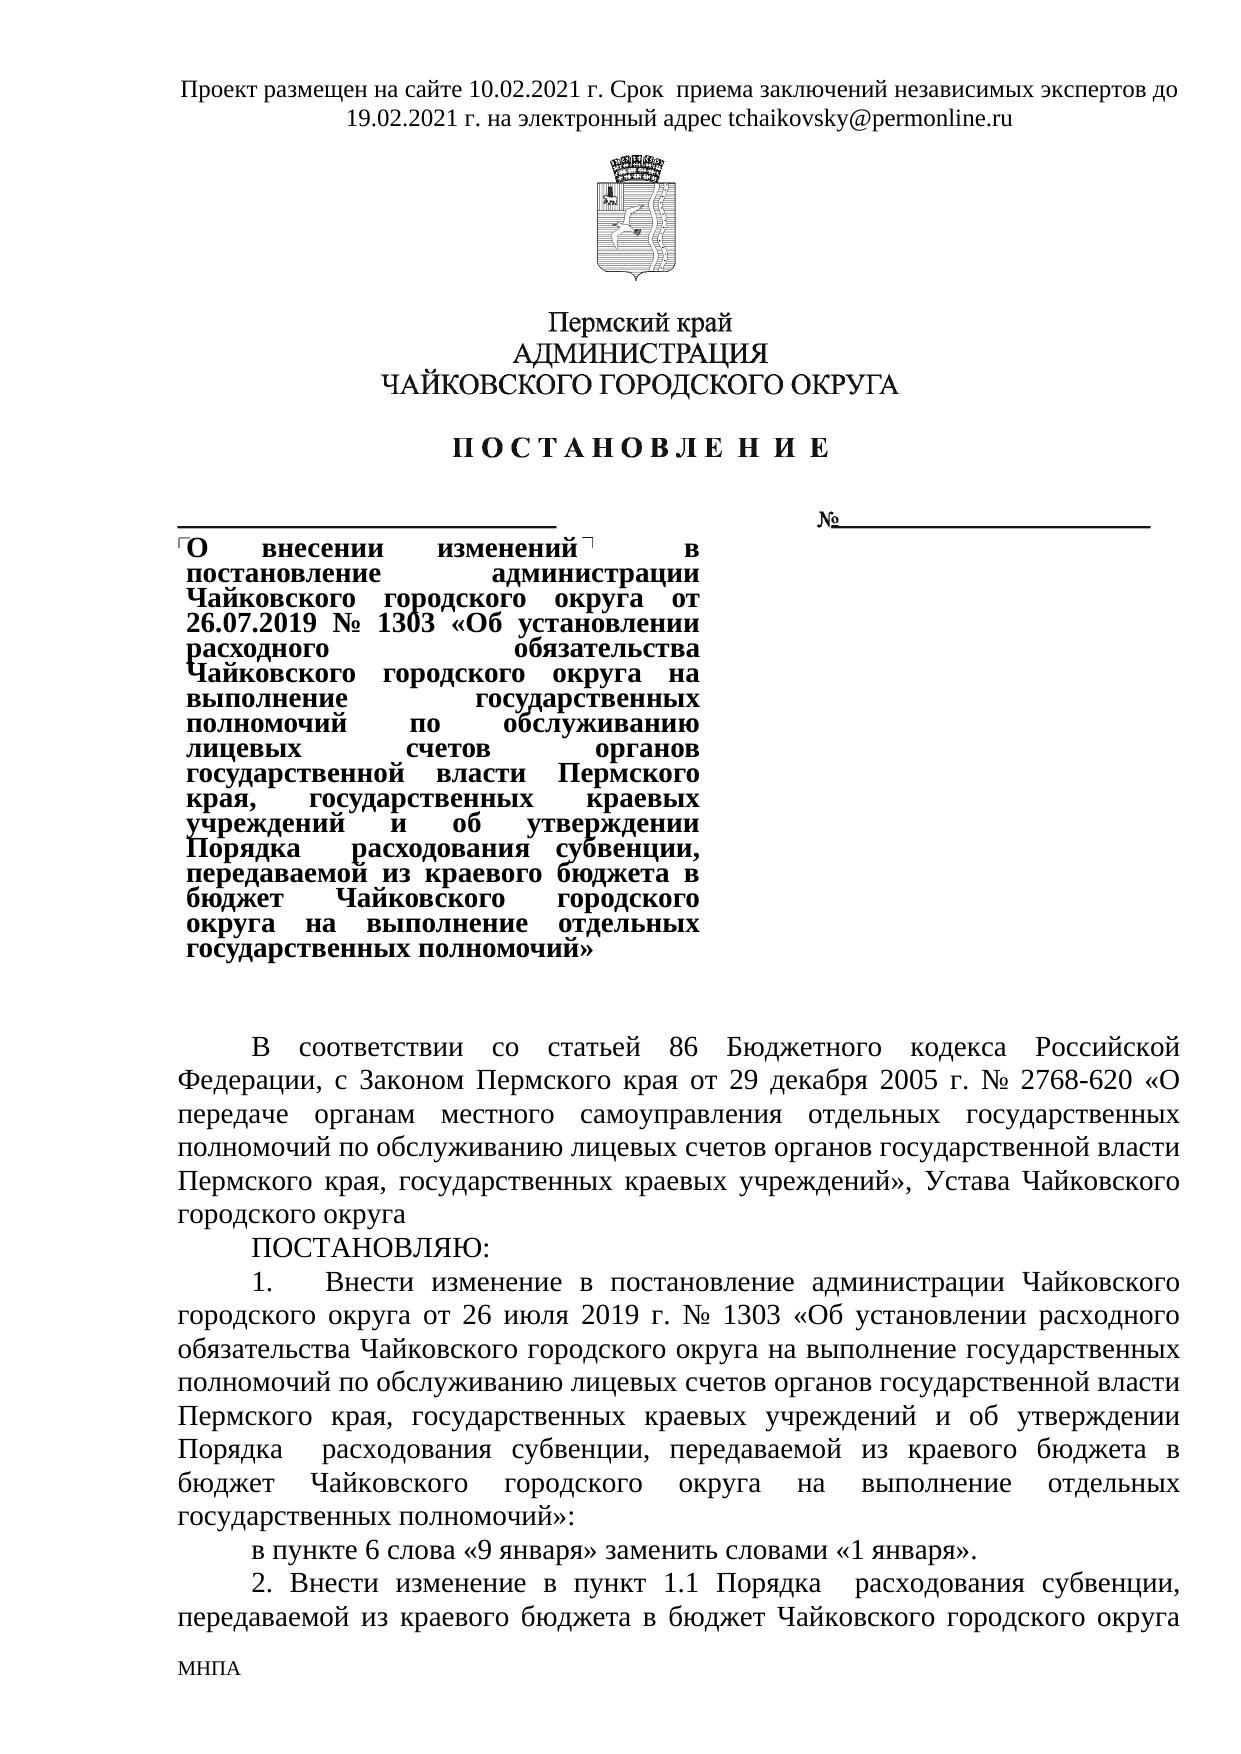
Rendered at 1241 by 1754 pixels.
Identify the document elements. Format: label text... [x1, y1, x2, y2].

list Внести изменение в постановление администрации Чайковского городского округа от 26 июля 2019 г. № 1303 «Об установлении расходного обязательства Чайковского городского округа на выполнение государственных полномочий по обслуживанию лицевых счетов органов государственной власти Пермского края, государственных краевых учреждений и об утверждении Порядка расходования субвенции, передаваемой из краевого бюджета в бюджет Чайковского городского округа на выполнение отдельных государственных полномочий»: [177, 1264, 1181, 1532]
text В соответствии со статьей 86 Бюджетного кодекса Российской Федерации, с Законом Пермского края от 29 декабря 2005 г. № 2768-620 «О передаче органам местного самоуправления отдельных государственных полномочий по обслуживанию лицевых счетов органов государственной власти Пермского края, государственных краевых учреждений», Устава Чайковского городского округа [177, 1029, 1181, 1230]
text в пункте 6 слова «9 января» заменить словами «1 января». [251, 1532, 1181, 1566]
text ПОСТАНОВЛЯЮ: [177, 1230, 1181, 1264]
picture [177, 155, 1151, 548]
picture [192, 539, 203, 548]
